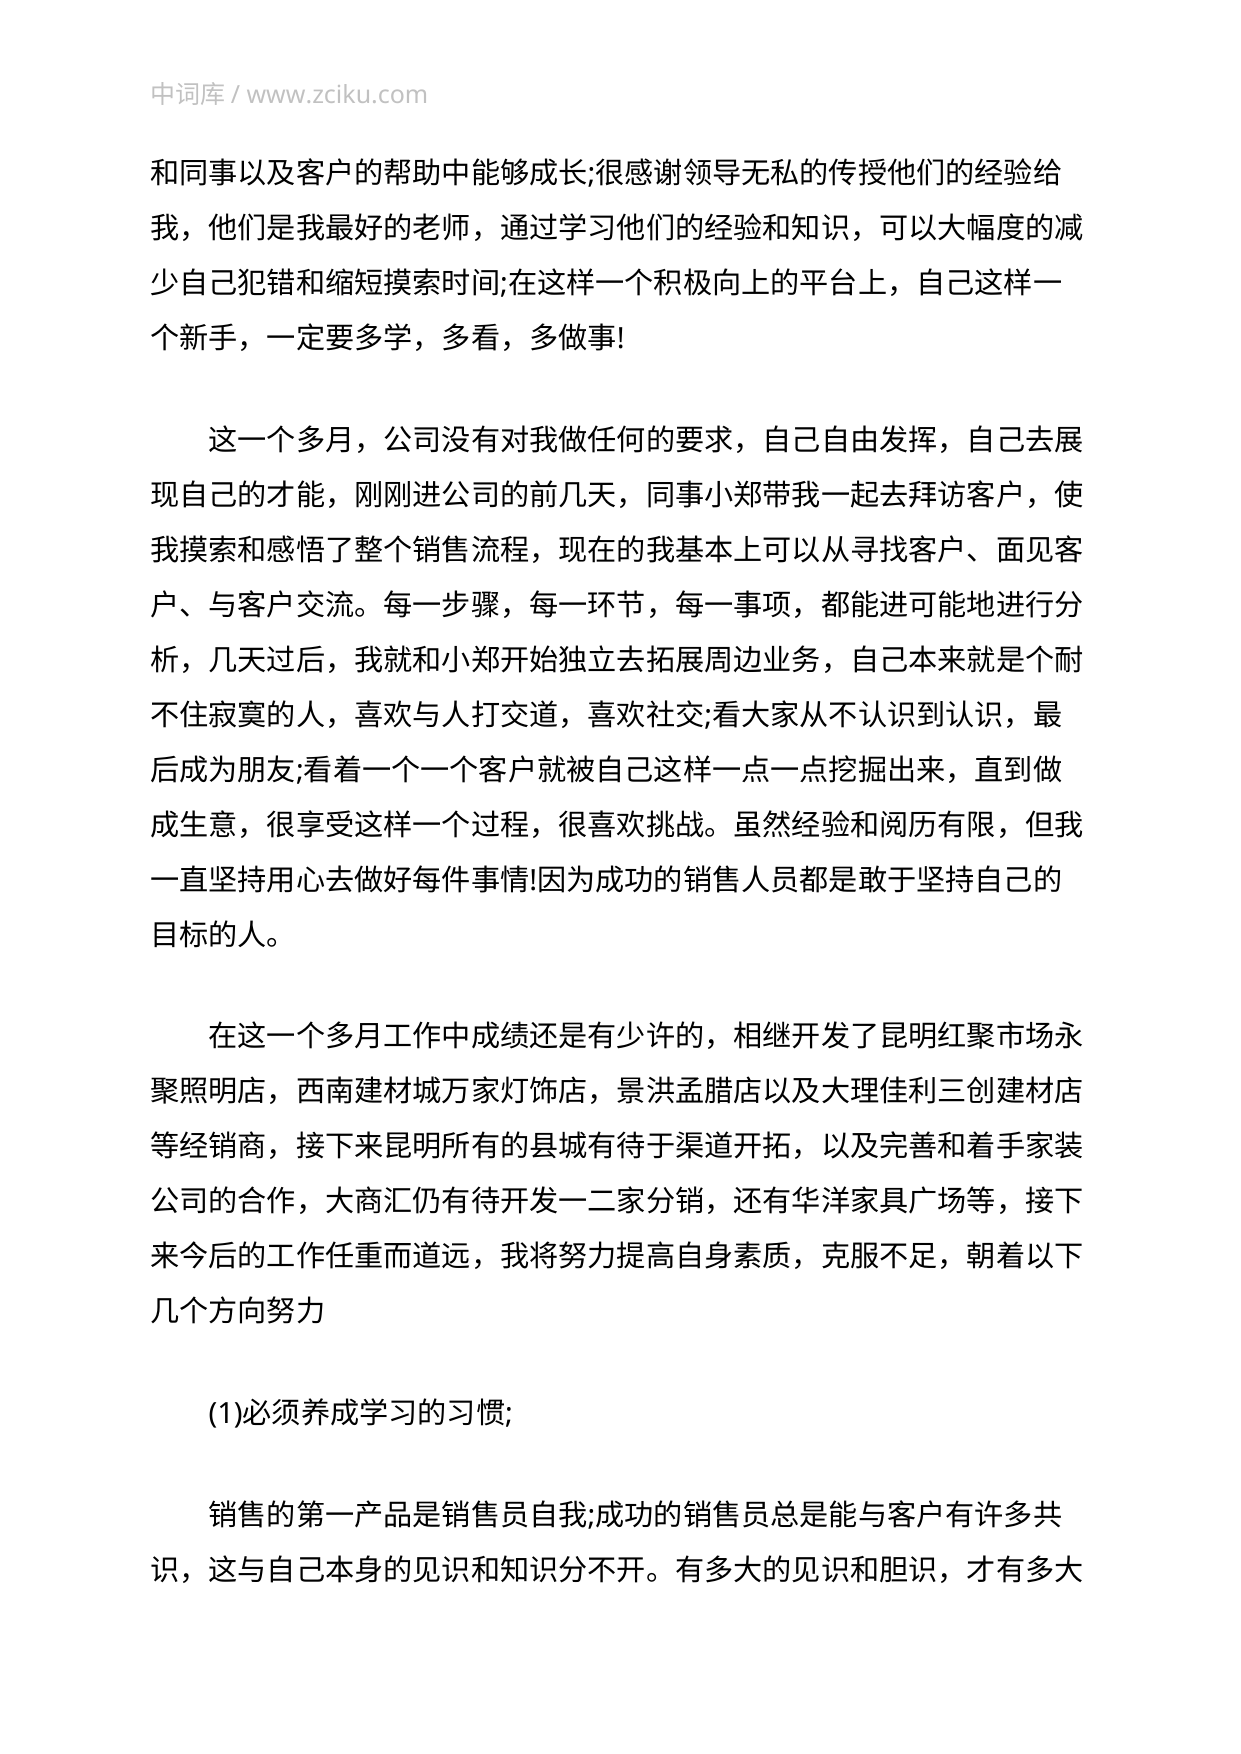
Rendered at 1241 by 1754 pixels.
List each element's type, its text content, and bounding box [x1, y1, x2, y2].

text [150, 150, 1090, 357]
text 这一个多月，公司没有对我做任何的要求，自己自由发挥，自己去展现自己的才能，刚刚进公司的前几天，同事小郑带我一起去拜访客户，使我摸索和感悟了整个销售流程，现在的我基本上可以从寻找客户、面见客户、与客户交流。每一步骤，每一环节，每一事项，都能进可能地进行分析，几天过后，我就和小郑开始独立去拓展周边业务，自己本来就是个耐不住寂寞的人，喜欢与人打交道，喜欢社交;看大家从不认识到认识，最后成为朋友;看着一个一个客户就被自己这样一点一点挖掘出来，直到做成生意，很享受这样一个过程，很喜欢挑战。虽然经验和阅历有限，但我一直坚持用心去做好每件事情!因为成功的销售人员都是敢于坚持自己的目标的人。 [150, 417, 1090, 953]
text 在这一个多月工作中成绩还是有少许的，相继开发了昆明红聚市场永聚照明店，西南建材城万家灯饰店，景洪孟腊店以及大理佳利三创建材店等经销商，接下来昆明所有的县城有待于渠道开拓，以及完善和着手家装公司的合作，大商汇仍有待开发一二家分销，还有华洋家具广场等，接下来今后的工作任重而道远，我将努力提高自身素质，克服不足，朝着以下几个方向努力 [150, 1013, 1090, 1330]
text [150, 1491, 1090, 1588]
text (1)必须养成学习的习惯; [150, 1389, 1090, 1432]
